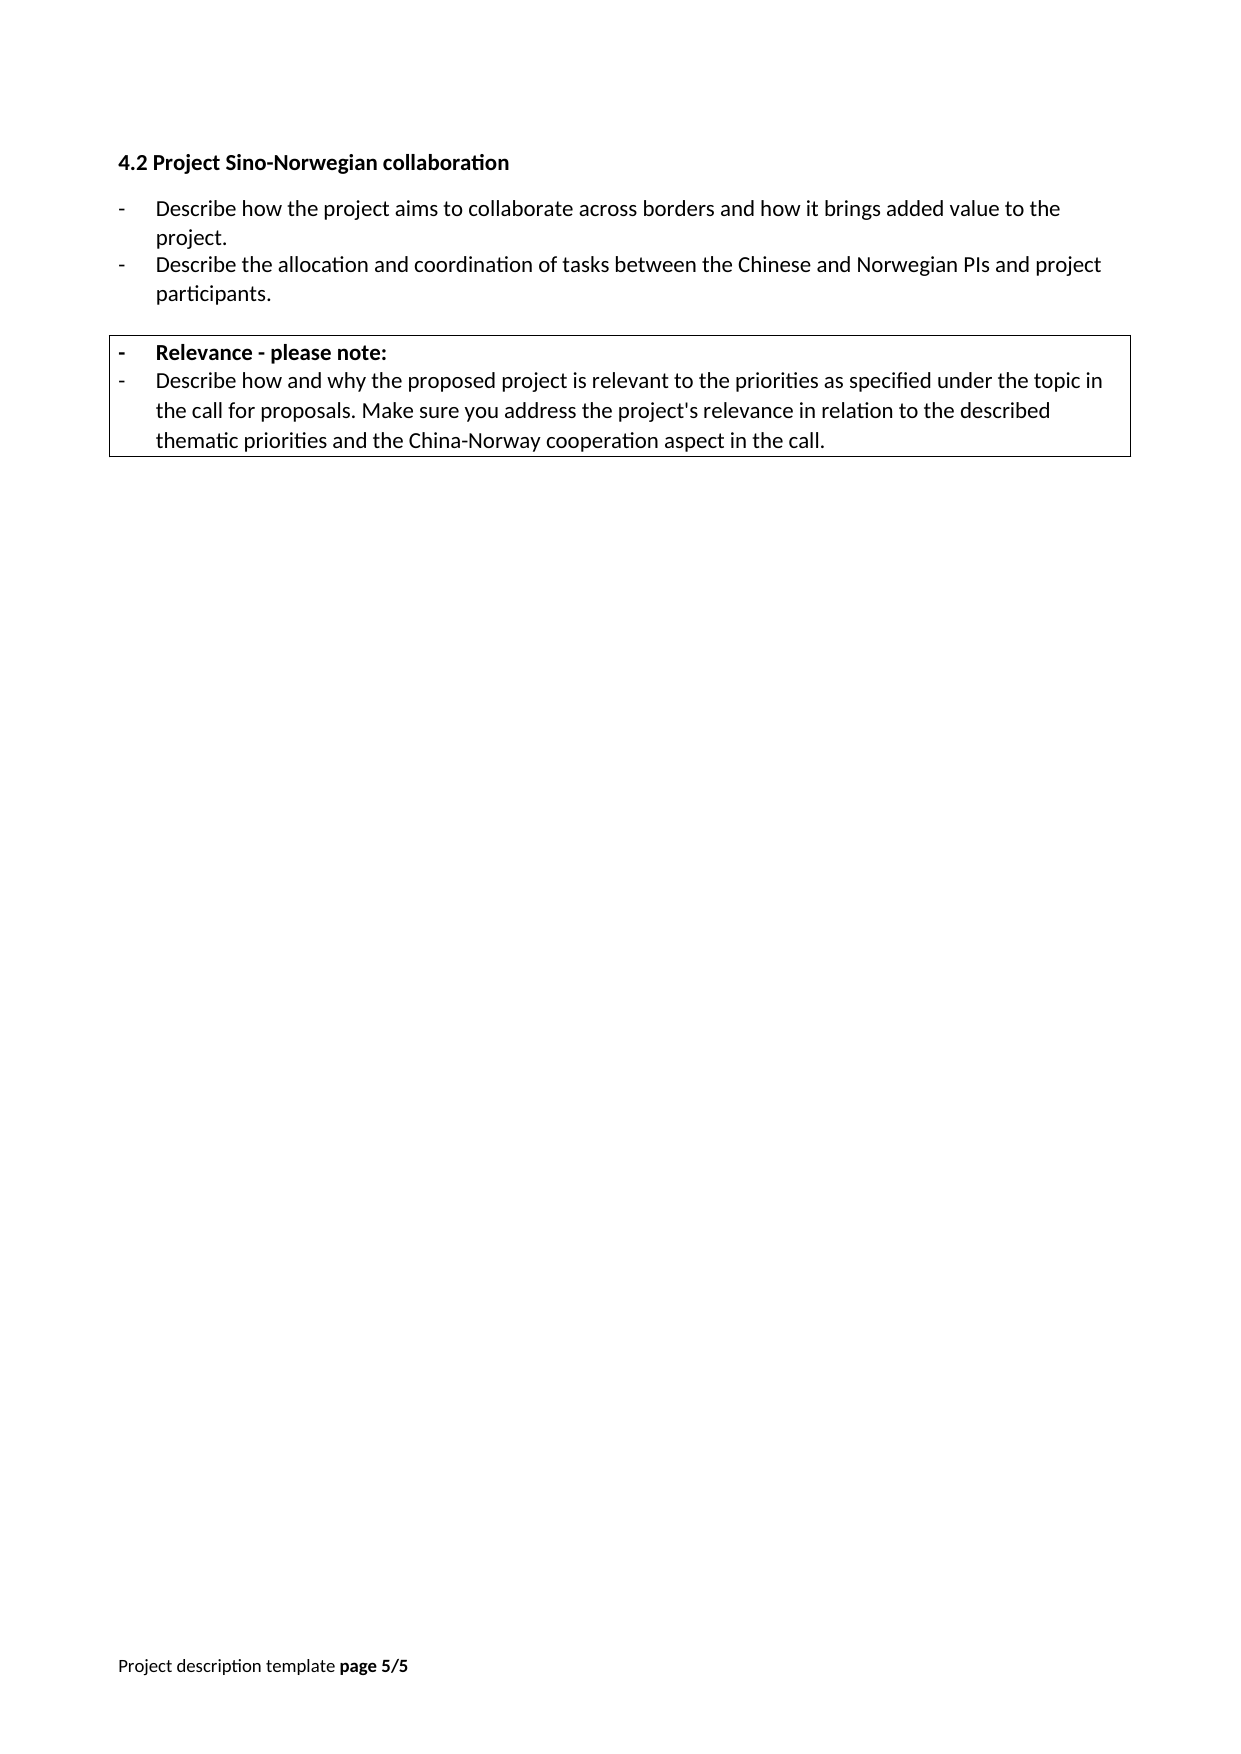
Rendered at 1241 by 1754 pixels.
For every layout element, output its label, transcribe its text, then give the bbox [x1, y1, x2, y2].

text 4.2 Project Sino-Norwegian collaboration [118, 148, 1122, 176]
list Describe the allocation and coordination of tasks between the Chinese and Norwegian PIs and project participants. [118, 251, 1122, 307]
list Describe how the project aims to collaborate across borders and how it brings added value to the project. [118, 194, 1122, 251]
list Relevance - please note: [110, 336, 1130, 363]
list Describe how and why the proposed project is relevant to the priorities as specified under the topic in the call for proposals. Make sure you address the project's relevance in relation to the described thematic priorities and the China-Norway cooperation aspect in the call. [110, 363, 1130, 456]
